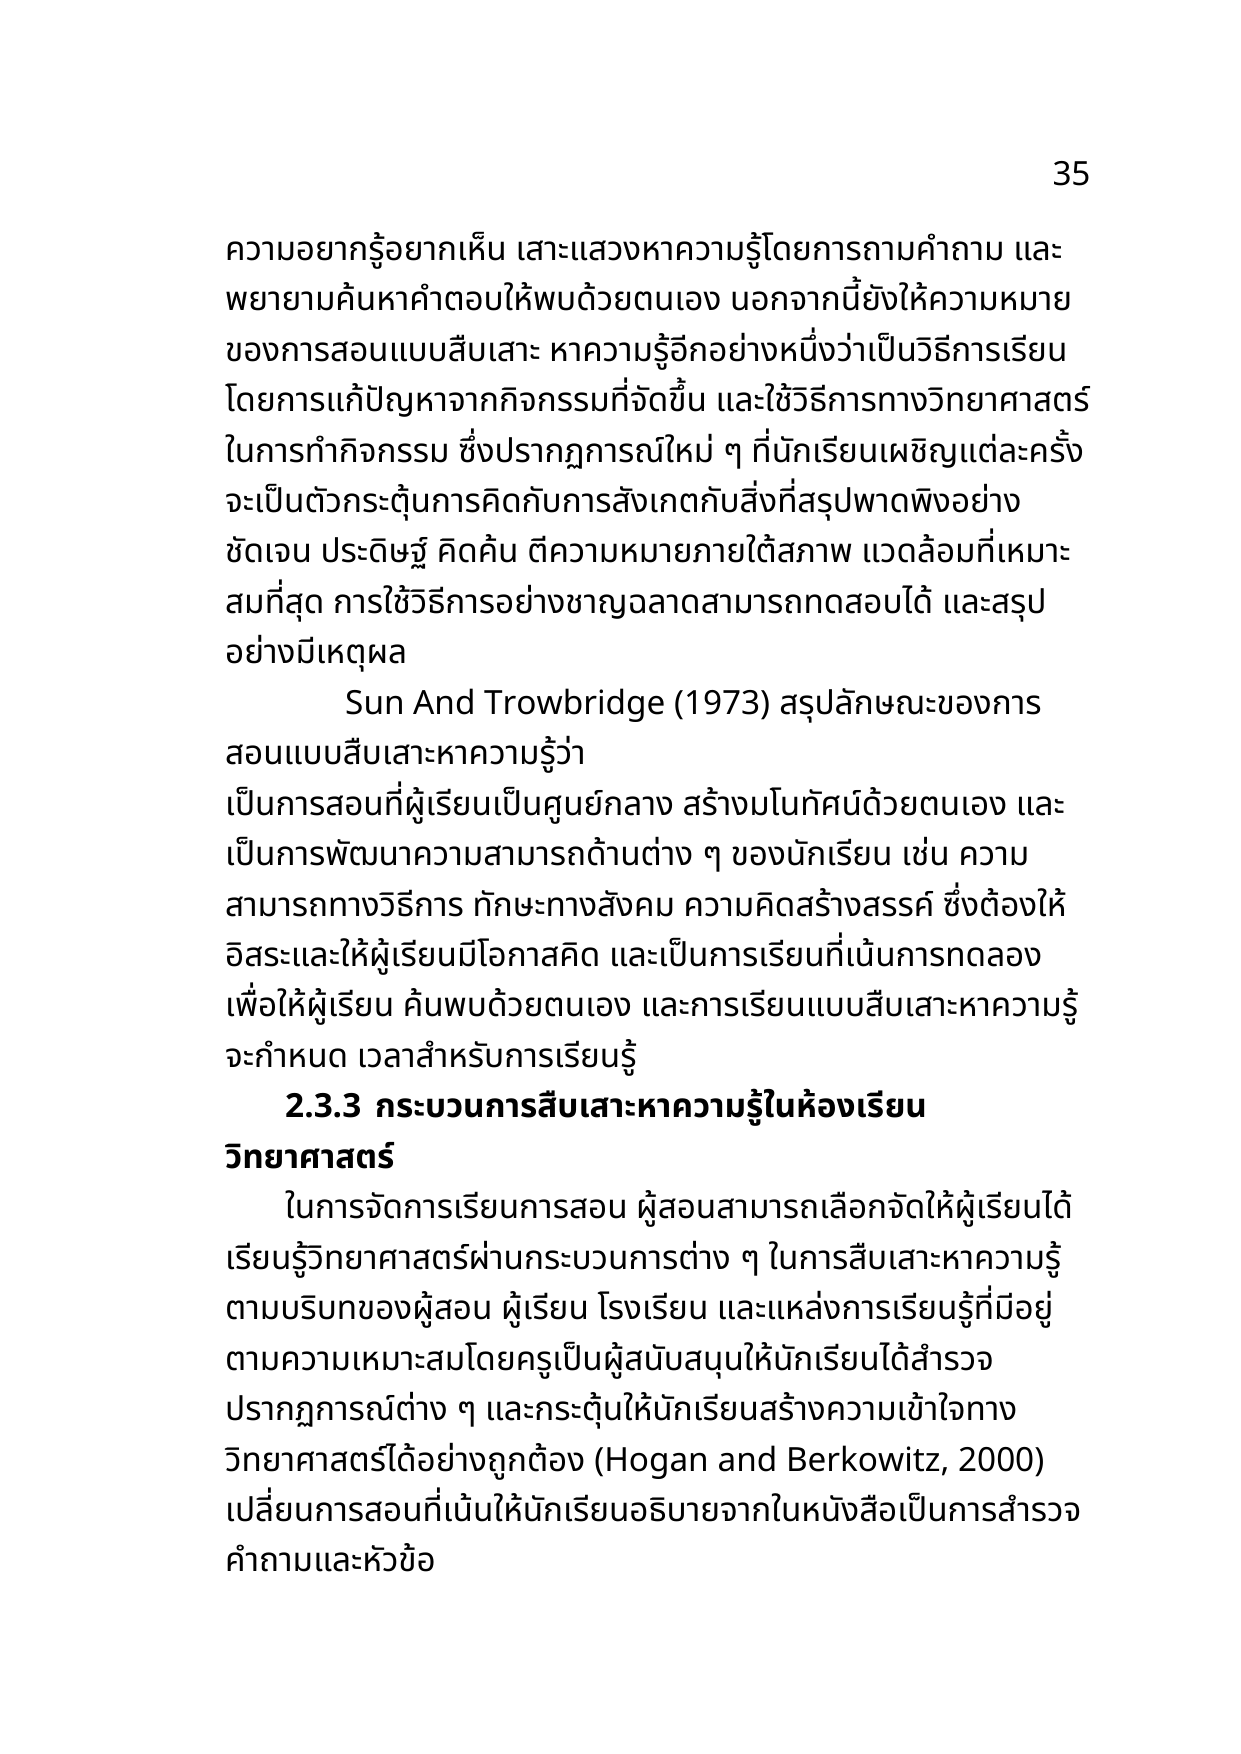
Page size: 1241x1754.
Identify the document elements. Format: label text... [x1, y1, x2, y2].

text 2.3.3 กระบวนการสืบเสาะหาความรู้ในห้องเรียนวิทยาศาสตร์ [225, 1082, 1090, 1183]
text Sun And Trowbridge (1973) สรุปลักษณะของการสอนแบบสืบเสาะหาความรู้ว่า เป็นการสอนที่ผู้เรียนเป็นศูนย์กลาง สร้างมโนทัศน์ด้วยตนเอง และเป็นการพัฒนาความสามารถด้านต่าง ๆ ของนักเรียน เช่น ความสามารถทางวิธีการ ทักษะทางสังคม ความคิดสร้างสรรค์ ซึ่งต้องให้อิสระและให้ผู้เรียนมีโอกาสคิด และเป็นการเรียนที่เน้นการทดลอง เพื่อให้ผู้เรียน ค้นพบด้วยตนเอง และการเรียนแบบสืบเสาะหาความรู้จะกำหนด เวลาสำหรับการเรียนรู้ [225, 679, 1090, 1082]
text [225, 1183, 1090, 1587]
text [225, 225, 1090, 679]
